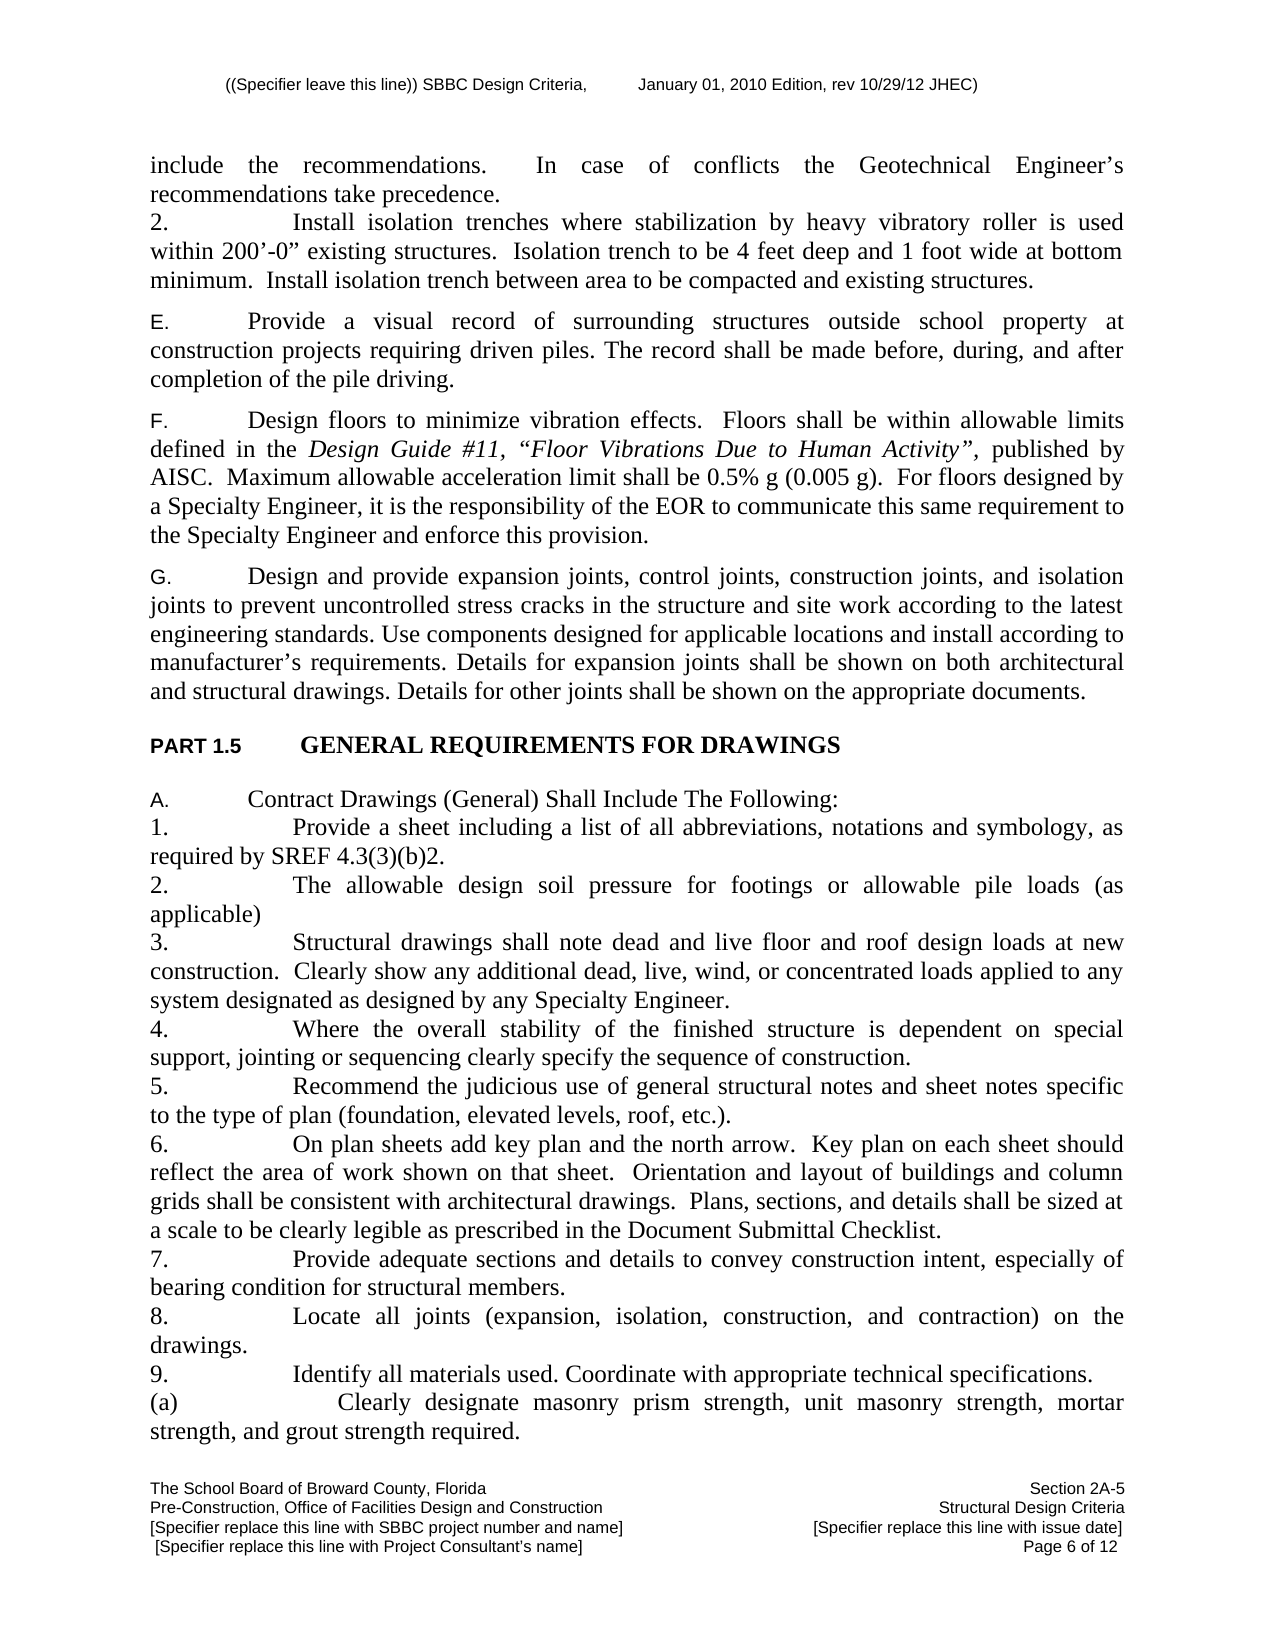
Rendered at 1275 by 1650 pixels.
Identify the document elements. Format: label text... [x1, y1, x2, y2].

list Structural drawings shall note dead and live floor and roof design loads at new construction. Clearly show any additional dead, live, wind, or concentrated loads applied to any system designated as designed by any Specialty Engineer. [150, 927, 1125, 1014]
list Install isolation trenches where stabilization by heavy vibratory roller is used within 200’-0” existing structures. Isolation trench to be 4 feet deep and 1 foot wide at bottom minimum. Install isolation trench between area to be compacted and existing structures. [150, 207, 1125, 294]
list Contract Drawings (General) Shall Include The Following: [150, 784, 1125, 812]
list Locate all joints (expansion, isolation, construction, and contraction) on the drawings. [150, 1301, 1125, 1359]
list Where the overall stability of the finished structure is dependent on special support, jointing or sequencing clearly specify the sequence of construction. [150, 1014, 1125, 1071]
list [150, 150, 1125, 207]
list Design floors to minimize vibration effects. Floors shall be within allowable limits defined in the Design Guide #11, “Floor Vibrations Due to Human Activity”, published by AISC. Maximum allowable acceleration limit shall be 0.5% g (0.005 g). For floors designed by a Specialty Engineer, it is the responsibility of the EOR to communicate this same requirement to the Specialty Engineer and enforce this provision. [150, 405, 1125, 549]
list Provide a visual record of surrounding structures outside school property at construction projects requiring driven piles. The record shall be made before, during, and after completion of the pile driving. [150, 306, 1125, 392]
list Provide a sheet including a list of all abbreviations, notations and symbology, as required by SREF 4.3(3)(b)2. [150, 812, 1125, 870]
list The allowable design soil pressure for footings or allowable pile loads (as applicable) [150, 870, 1125, 927]
list Clearly designate masonry prism strength, unit masonry strength, mortar strength, and grout strength required. [150, 1387, 1125, 1445]
list Identify all materials used. Coordinate with appropriate technical specifications. [150, 1359, 1125, 1387]
list On plan sheets add key plan and the north arrow. Key plan on each sheet should reflect the area of work shown on that sheet. Orientation and layout of buildings and column grids shall be consistent with architectural drawings. Plans, sections, and details shall be sized at a scale to be clearly legible as prescribed in the Document Submittal Checklist. [150, 1129, 1125, 1244]
list Recommend the judicious use of general structural notes and sheet notes specific to the type of plan (foundation, elevated levels, roof, etc.). [150, 1071, 1125, 1129]
list Design and provide expansion joints, control joints, construction joints, and isolation joints to prevent uncontrolled stress cracks in the structure and site work according to the latest engineering standards. Use components designed for applicable locations and install according to manufacturer’s requirements. Details for expansion joints shall be shown on both architectural and structural drawings. Details for other joints shall be shown on the appropriate documents. [150, 561, 1125, 705]
list Provide adequate sections and details to convey construction intent, especially of bearing condition for structural members. [150, 1244, 1125, 1301]
list GENERAL REQUIREMENTS FOR DRAWINGS [150, 730, 1125, 759]
